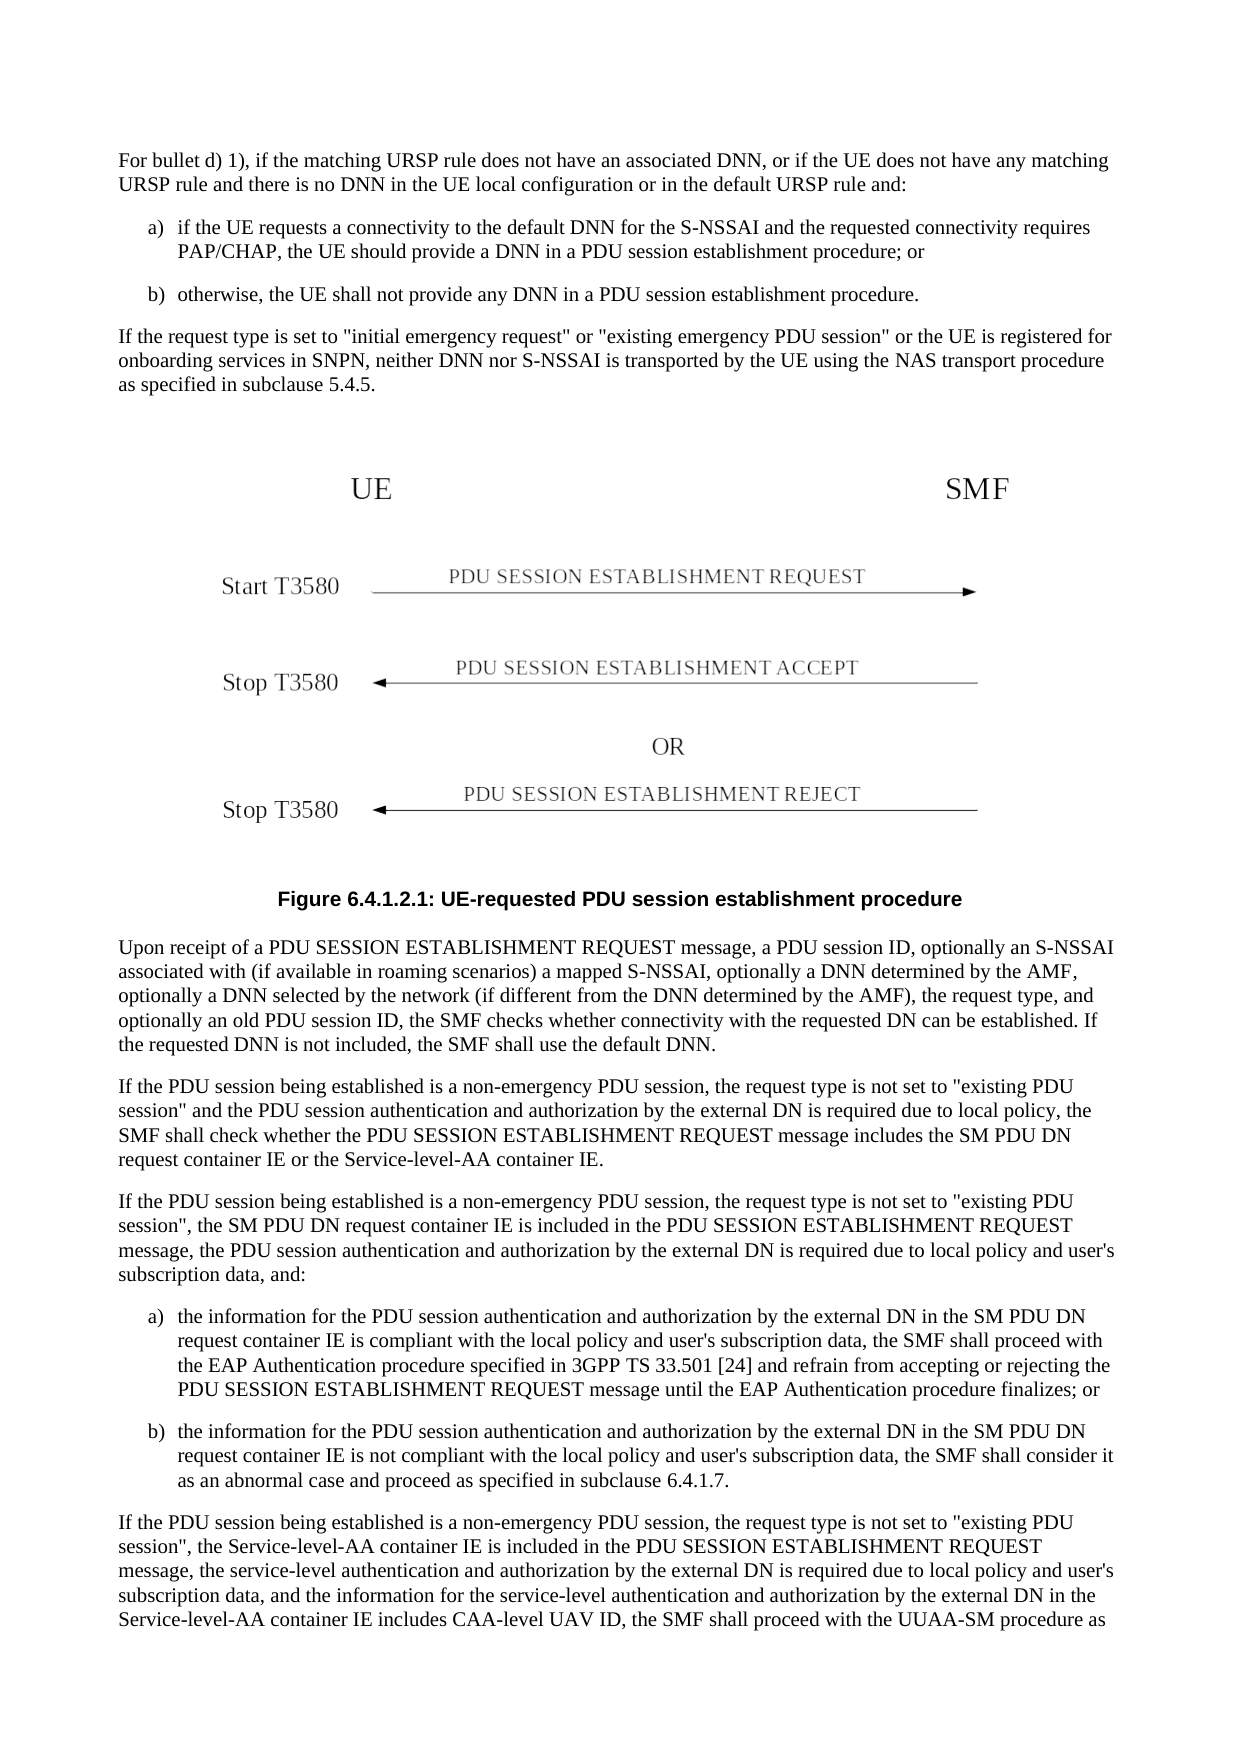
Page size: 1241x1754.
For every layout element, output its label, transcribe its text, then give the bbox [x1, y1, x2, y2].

text If the request type is set to "initial emergency request" or "existing emergency PDU session" or the UE is registered for onboarding services in SNPN, neither DNN nor S-NSSAI is transported by the UE using the NAS transport procedure as specified in subclause 5.4.5. [118, 324, 1122, 396]
text b) otherwise, the UE shall not provide any DNN in a PDU session establishment procedure. [148, 281, 1122, 306]
text For bullet d) 1), if the matching URSP rule does not have an associated DNN, or if the UE does not have any matching URSP rule and there is no DNN in the UE local configuration or in the default URSP rule and: [118, 148, 1122, 196]
text Upon receipt of a PDU SESSION ESTABLISHMENT REQUEST message, a PDU session ID, optionally an S-NSSAI associated with (if available in roaming scenarios) a mapped S-NSSAI, optionally a DNN determined by the AMF, optionally a DNN selected by the network (if different from the DNN determined by the AMF), the request type, and optionally an old PDU session ID, the SMF checks whether connectivity with the requested DN can be established. If the requested DNN is not included, the SMF shall use the default DNN. [118, 935, 1122, 1056]
text a) if the UE requests a connectivity to the default DNN for the S-NSSAI and the requested connectivity requires PAP/CHAP, the UE should provide a DNN in a PDU session establishment procedure; or [148, 214, 1122, 263]
text Figure 6.4.1.2.1: UE-requested PDU session establishment procedure [118, 886, 1122, 910]
text a) the information for the PDU session authentication and authorization by the external DN in the SM PDU DN request container IE is compliant with the local policy and user's subscription data, the SMF shall proceed with the EAP Authentication procedure specified in 3GPP TS 33.501 [24] and refrain from accepting or rejecting the PDU SESSION ESTABLISHMENT REQUEST message until the EAP Authentication procedure finalizes; or [148, 1304, 1122, 1401]
text b) the information for the PDU session authentication and authorization by the external DN in the SM PDU DN request container IE is not compliant with the local policy and user's subscription data, the SMF shall consider it as an abnormal case and proceed as specified in subclause 6.4.1.7. [148, 1419, 1122, 1492]
text If the PDU session being established is a non-emergency PDU session, the request type is not set to "existing PDU session", the SM PDU DN request container IE is included in the PDU SESSION ESTABLISHMENT REQUEST message, the PDU session authentication and authorization by the external DN is required due to local policy and user's subscription data, and: [118, 1189, 1122, 1286]
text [118, 1510, 1122, 1631]
text If the PDU session being established is a non-emergency PDU session, the request type is not set to "existing PDU session" and the PDU session authentication and authorization by the external DN is required due to local policy, the SMF shall check whether the PDU SESSION ESTABLISHMENT REQUEST message includes the SM PDU DN request container IE or the Service-level-AA container IE. [118, 1074, 1122, 1171]
